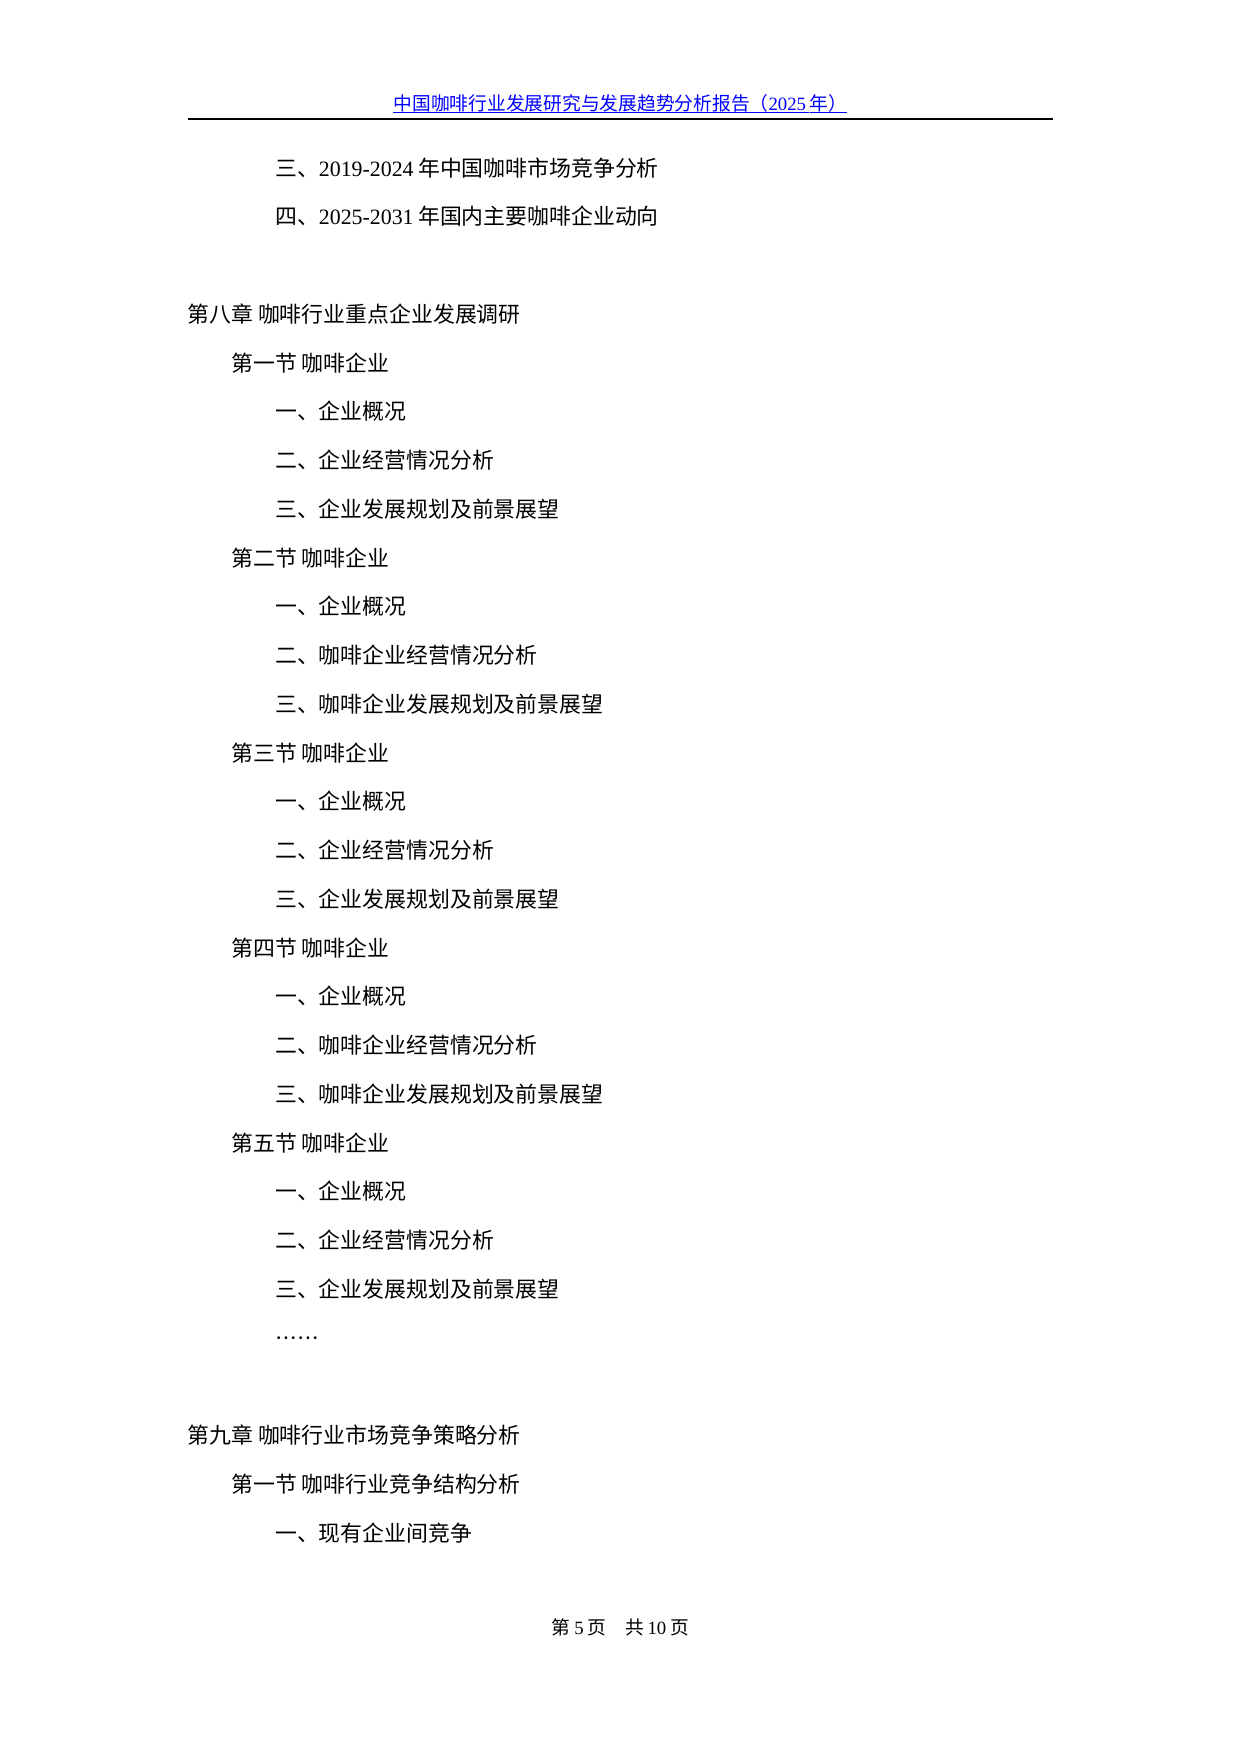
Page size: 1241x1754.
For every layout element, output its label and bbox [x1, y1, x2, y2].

text [187, 150, 1053, 1548]
